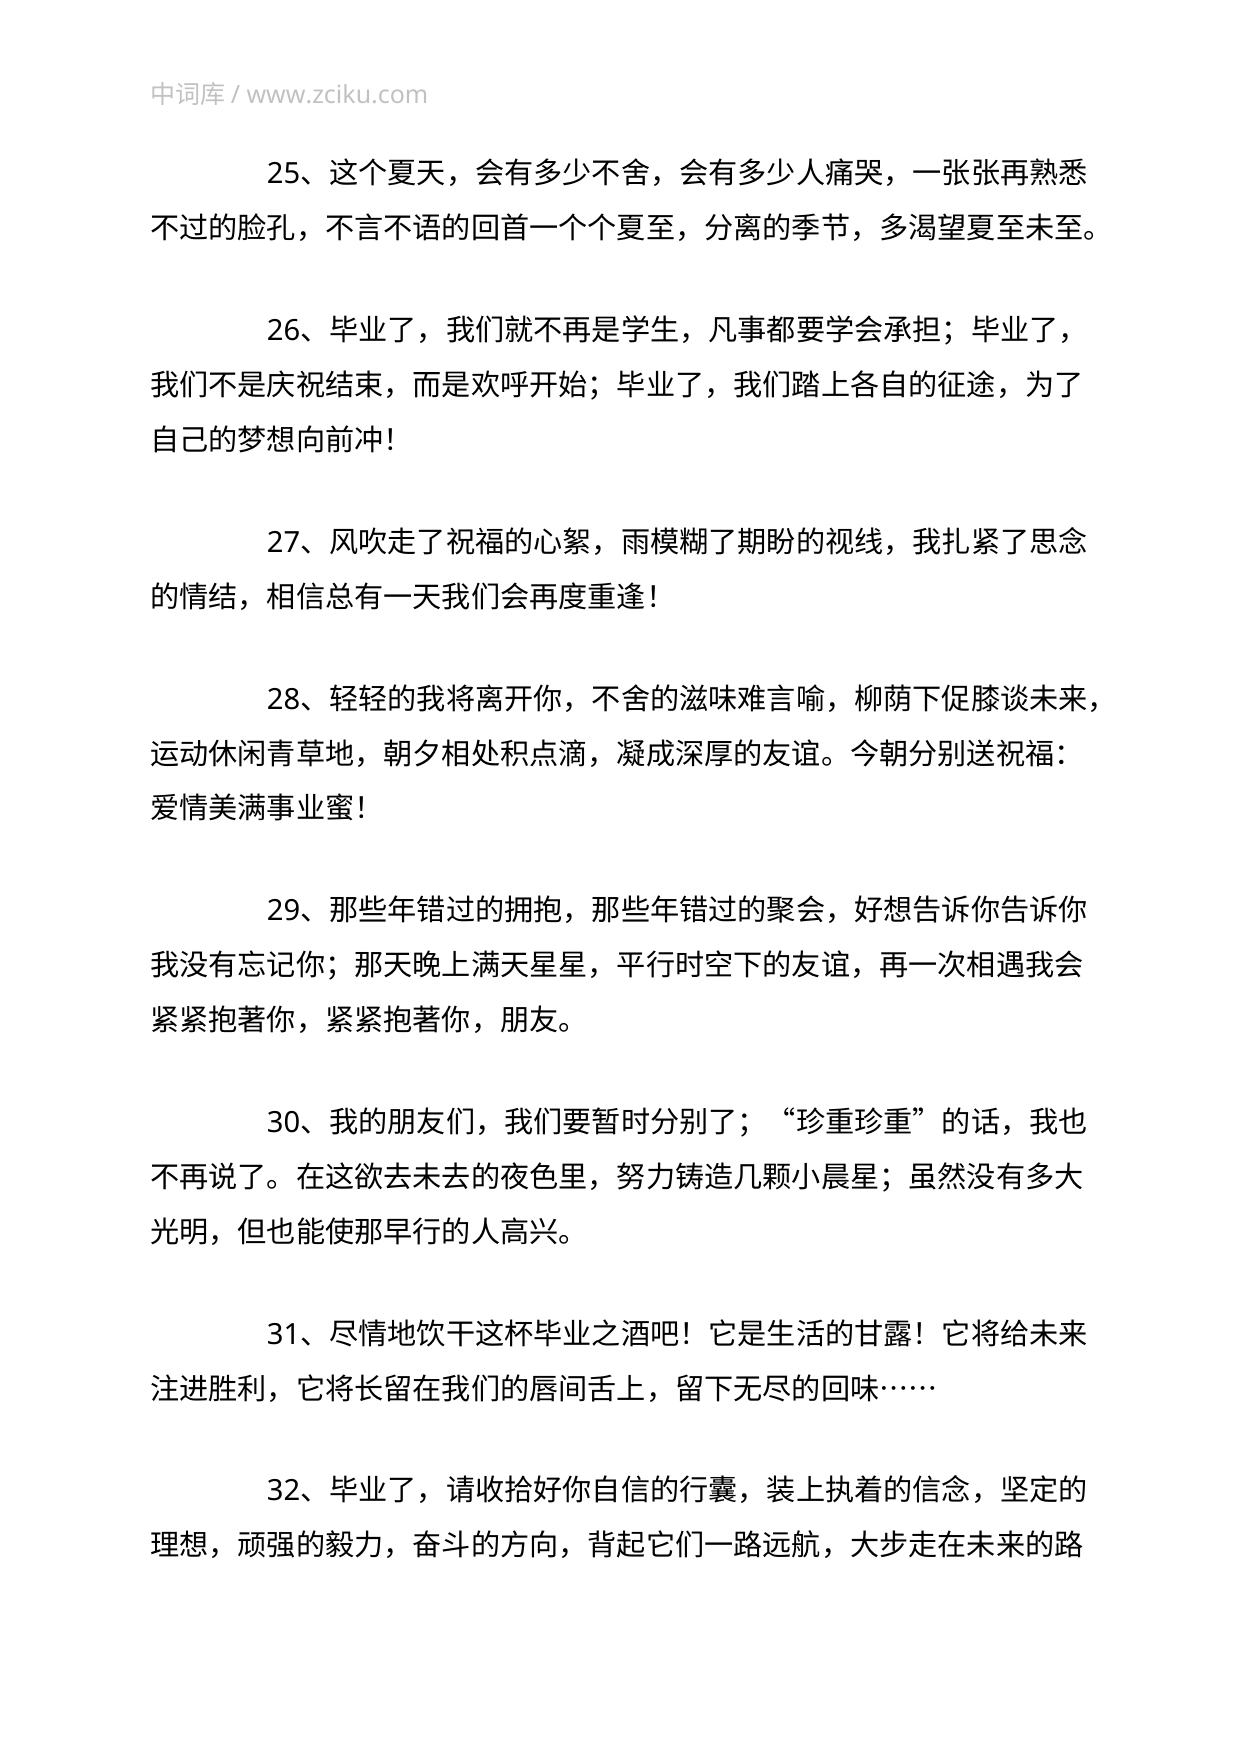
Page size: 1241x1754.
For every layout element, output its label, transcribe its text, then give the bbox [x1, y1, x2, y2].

text 26、毕业了，我们就不再是学生，凡事都要学会承担；毕业了，我们不是庆祝结束，而是欢呼开始；毕业了，我们踏上各自的征途，为了自己的梦想向前冲！ [150, 307, 1090, 459]
text 31、尽情地饮干这杯毕业之酒吧！它是生活的甘露！它将给未来注进胜利，它将长留在我们的唇间舌上，留下无尽的回味…… [150, 1310, 1090, 1407]
text 30、我的朋友们，我们要暂时分别了；“珍重珍重”的话，我也不再说了。在这欲去未去的夜色里，努力铸造几颗小晨星；虽然没有多大光明，但也能使那早行的人高兴。 [150, 1098, 1090, 1251]
text 27、风吹走了祝福的心絮，雨模糊了期盼的视线，我扎紧了思念的情结，相信总有一天我们会再度重逢！ [150, 518, 1090, 616]
text 25、这个夏天，会有多少不舍，会有多少人痛哭，一张张再熟悉不过的脸孔，不言不语的回首一个个夏至，分离的季节，多渴望夏至未至。 [150, 150, 1090, 247]
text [150, 1467, 1090, 1564]
text 28、轻轻的我将离开你，不舍的滋味难言喻，柳荫下促膝谈未来，运动休闲青草地，朝夕相处积点滴，凝成深厚的友谊。今朝分别送祝福：爱情美满事业蜜！ [150, 675, 1090, 827]
text 29、那些年错过的拥抱，那些年错过的聚会，好想告诉你告诉你我没有忘记你；那天晚上满天星星，平行时空下的友谊，再一次相遇我会紧紧抱著你，紧紧抱著你，朋友。 [150, 887, 1090, 1039]
